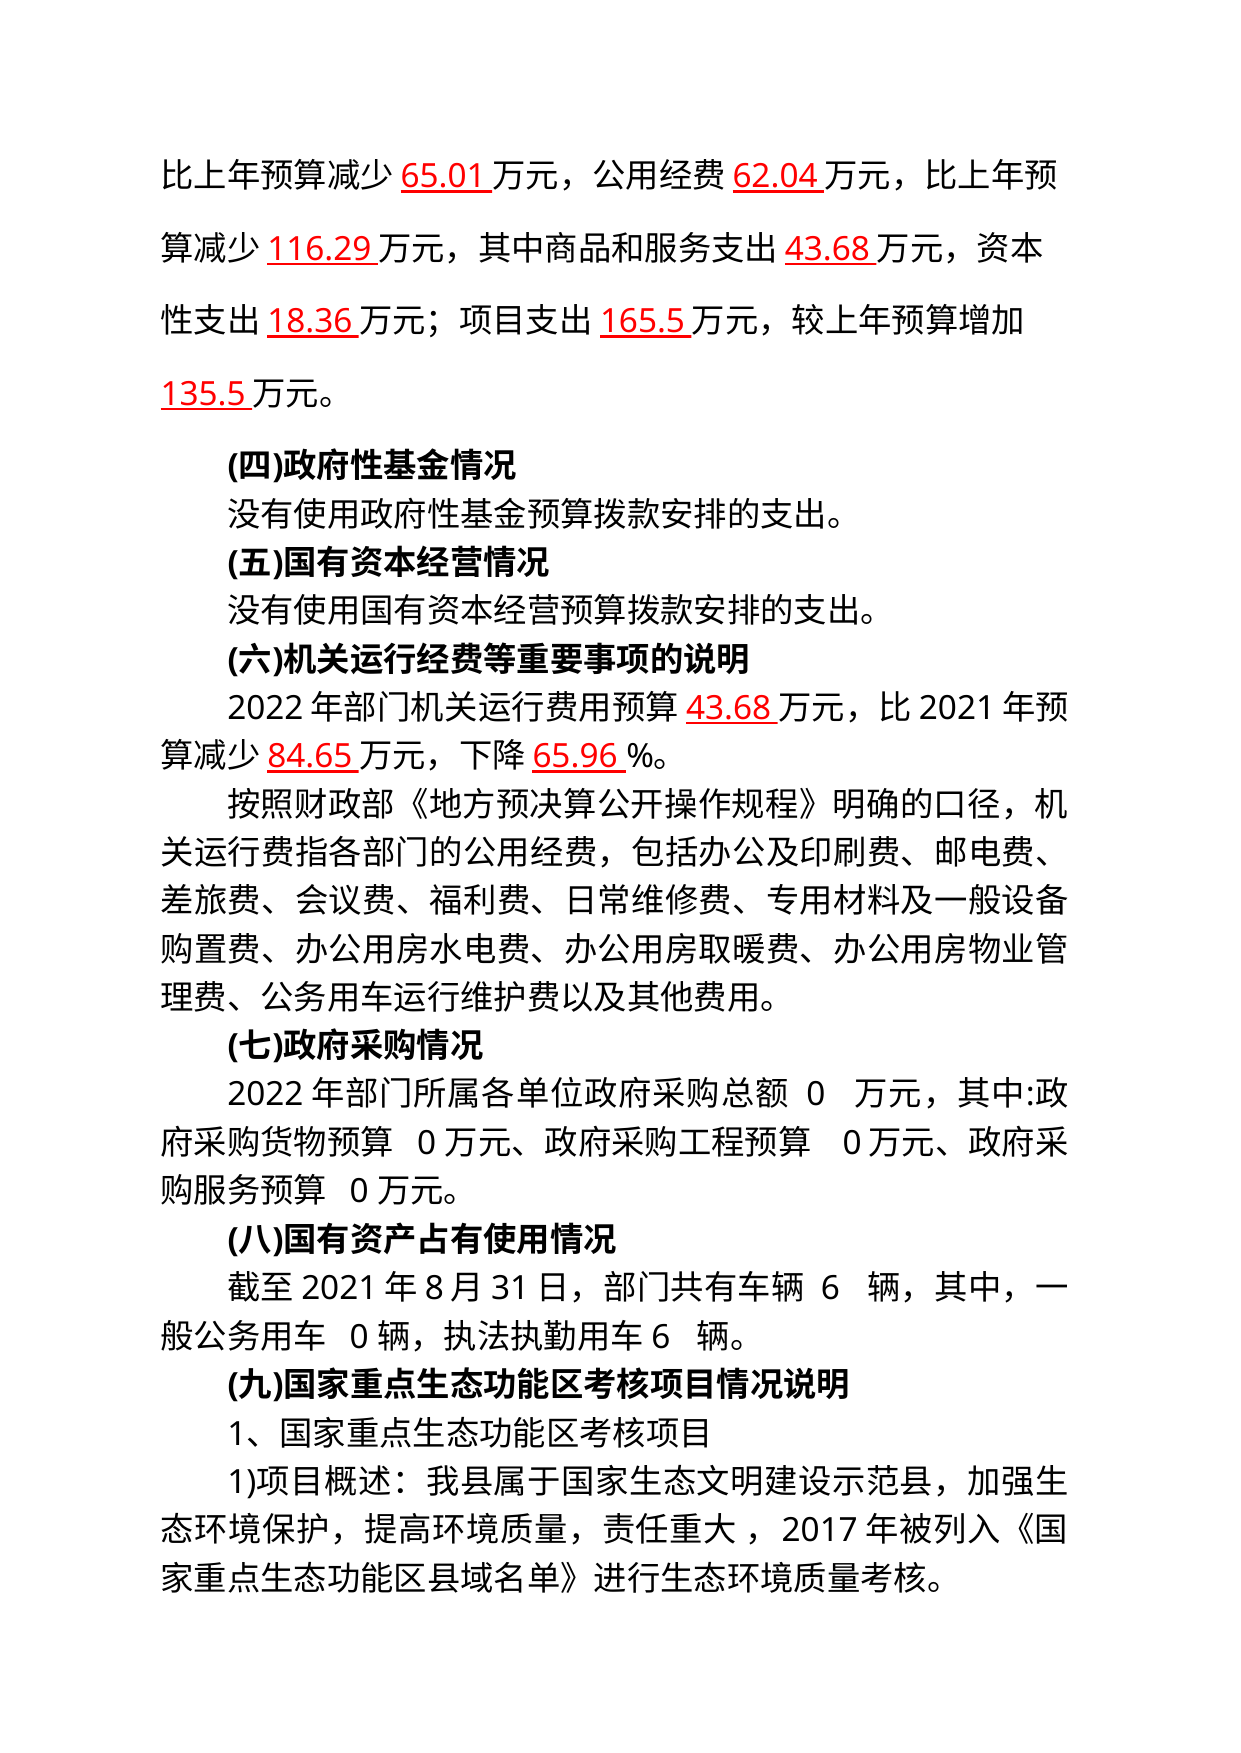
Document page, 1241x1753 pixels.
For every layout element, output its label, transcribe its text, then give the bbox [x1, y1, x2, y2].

text 2022年部门机关运行费用预算43.68万元，比2021年预算减少84.65万元，下降65.96 %。 [160, 681, 1069, 778]
text (六)机关运行经费等重要事项的说明 [160, 632, 1069, 681]
text (九)国家重点生态功能区考核项目情况说明 [160, 1358, 1069, 1406]
text (八)国有资产占有使用情况 [160, 1212, 1069, 1261]
text 2022年部门所属各单位政府采购总额 0 万元，其中:政府采购货物预算 0 万元、政府采购工程预算 0万元、政府采购服务预算 0 万元。 [160, 1067, 1069, 1212]
text (四)政府性基金情况 [160, 439, 1069, 487]
text 1、国家重点生态功能区考核项目 [160, 1406, 1069, 1455]
text 截至2021年8月31日，部门共有车辆 6 辆，其中，一般公务用车 0 辆，执法执勤用车 6 辆。 [160, 1261, 1069, 1358]
text (七)政府采购情况 [160, 1019, 1069, 1067]
text 按照财政部《地方预决算公开操作规程》明确的口径，机关运行费指各部门的公用经费，包括办公及印刷费、邮电费、差旅费、会议费、福利费、日常维修费、专用材料及一般设备购置费、办公用房水电费、办公用房取暖费、办公用房物业管理费、公务用车运行维护费以及其他费用。 [160, 778, 1069, 1019]
text 1)项目概述：我县属于国家生态文明建设示范县，加强生态环境保护，提高环境质量，责任重大 ，2017年被列入《国家重点生态功能区县域名单》进行生态环境质量考核。 [160, 1455, 1069, 1600]
text 没有使用政府性基金预算拨款安排的支出。 [160, 487, 1069, 536]
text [160, 149, 1069, 415]
text 没有使用国有资本经营预算拨款安排的支出。 [160, 584, 1069, 632]
text (五)国有资本经营情况 [160, 536, 1069, 584]
